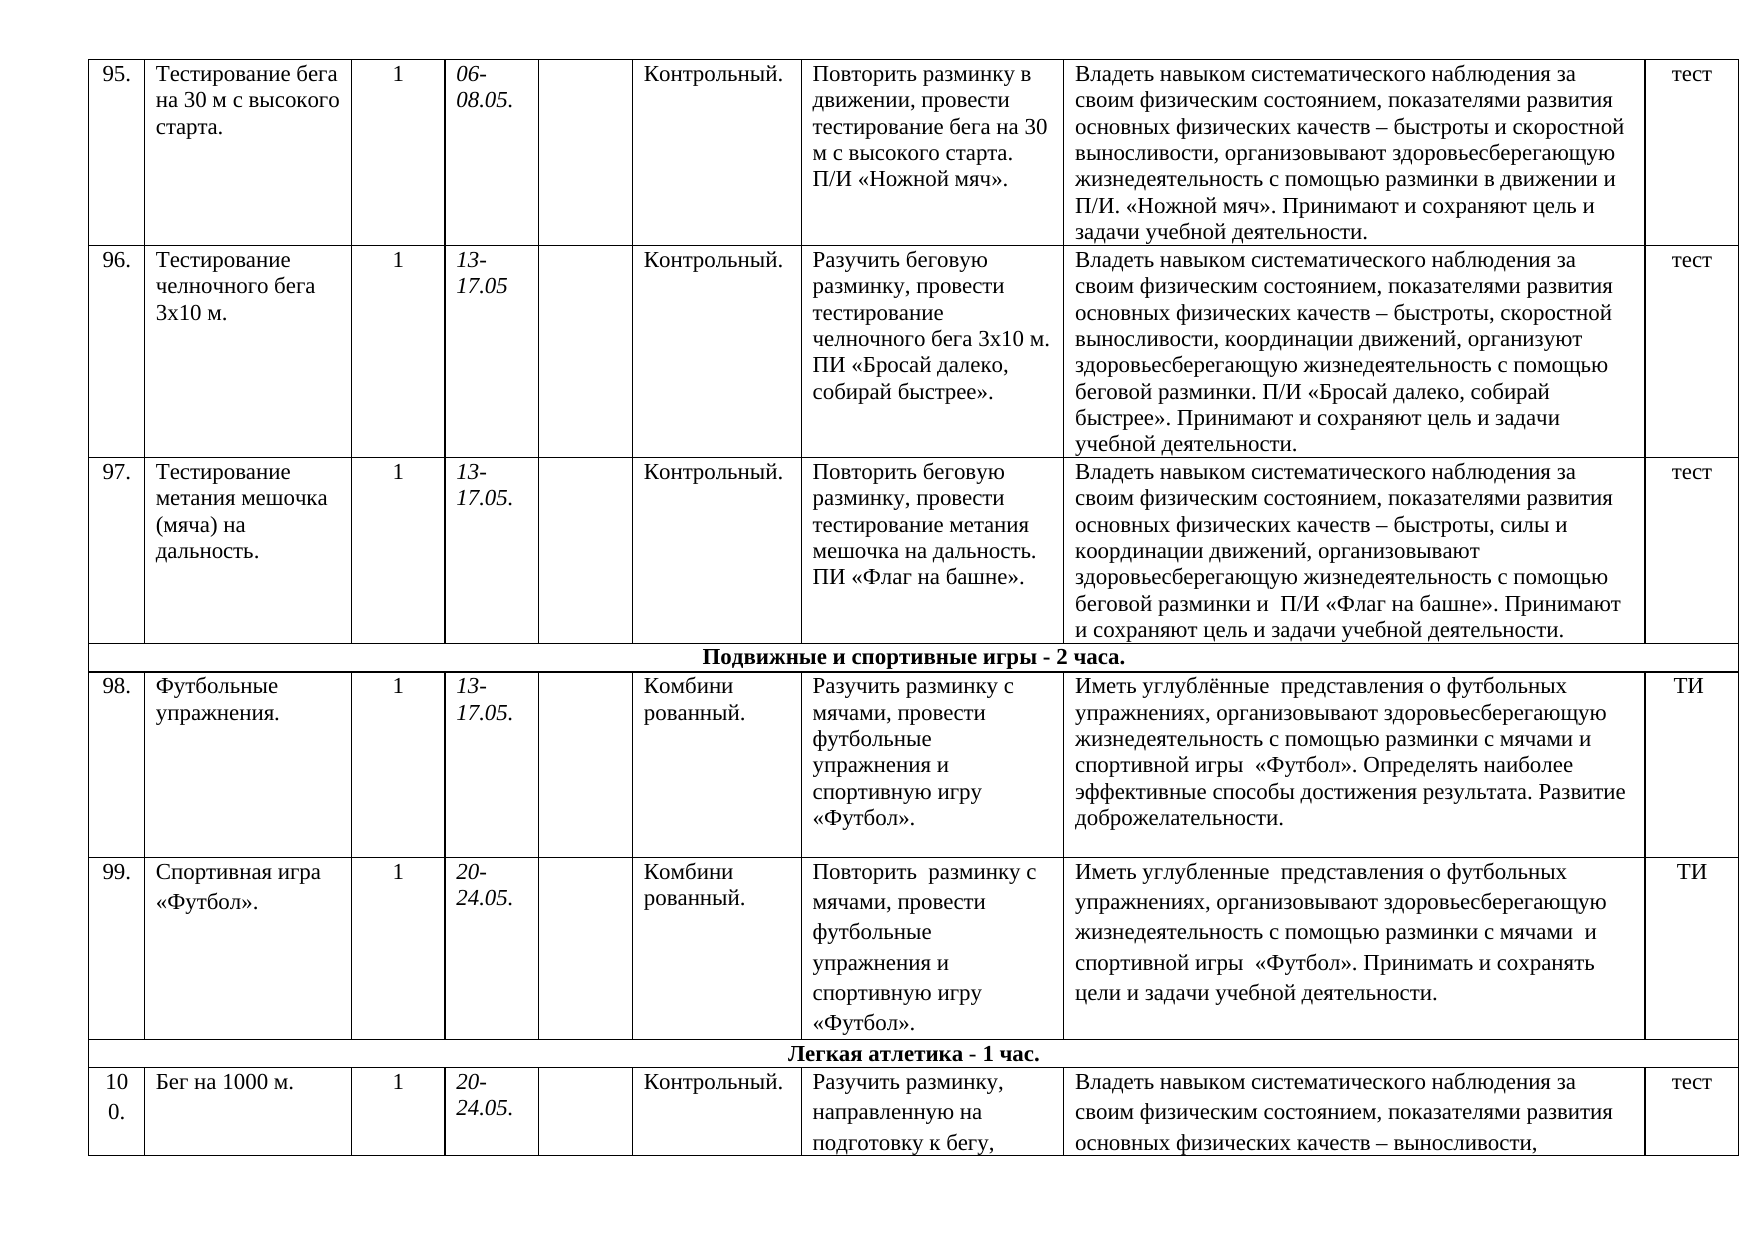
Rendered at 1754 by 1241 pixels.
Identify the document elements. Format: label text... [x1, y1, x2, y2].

table_cell тест [1646, 60, 1738, 245]
table_cell 1 [352, 1068, 444, 1155]
table_cell 13-17.05. [446, 673, 538, 857]
table_cell Владеть навыком систематического наблюдения за своим физическим состоянием, показателями развития основных физических качеств – быстроты и скоростной выносливости, организовывают здоровьесберегающую жизнедеятельность с помощью разминки в движении и П/И. «Ножной мяч». Принимают и сохраняют цель и задачи учебной деятельности. [1064, 60, 1644, 245]
table_cell 1 [352, 246, 444, 457]
table_cell Тестирование метания мешочка (мяча) на дальность. [145, 458, 351, 642]
table_cell Повторить разминку с мячами, провести футбольные упражнения и спортивную игру «Футбол». [802, 858, 1063, 1039]
table_cell тест [1646, 1068, 1738, 1155]
table_cell 13-17.05 [446, 246, 538, 457]
table_cell Тестирование челночного бега 3х10 м. [145, 246, 351, 457]
table_cell 97. [89, 458, 144, 642]
table_cell Тестирование бега на 30 м с высокого старта. [145, 60, 351, 245]
table_cell Владеть навыком систематического наблюдения за своим физическим состоянием, показателями развития основных физических качеств – быстроты, силы и координации движений, организовывают здоровьесберегающую жизнедеятельность с помощью беговой разминки и П/И «Флаг на башне». Принимают и сохраняют цель и задачи учебной деятельности. [1064, 458, 1644, 642]
table_cell тест [1646, 458, 1738, 642]
table_cell тест [1646, 246, 1738, 457]
table_cell 99. [89, 858, 144, 1039]
table_cell [539, 1068, 632, 1155]
table_cell ТИ [1646, 673, 1738, 857]
table_cell 1 [352, 673, 444, 857]
table_cell [539, 673, 632, 857]
table_cell [539, 60, 632, 245]
table_cell Контрольный. [633, 458, 801, 642]
table_cell Повторить беговую разминку, провести тестирование метания мешочка на дальность. ПИ «Флаг на башне». [802, 458, 1063, 642]
table_cell Подвижные и спортивные игры - 2 часа. [89, 644, 1738, 671]
table_cell Контрольный. [633, 1068, 801, 1155]
table_cell 1 [352, 60, 444, 245]
table_cell Владеть навыком систематического наблюдения за своим физическим состоянием, показателями развития основных физических качеств – быстроты, скоростной выносливости, координации движений, организуют здоровьесберегающую жизнедеятельность с помощью беговой разминки. П/И «Бросай далеко, собирай быстрее». Принимают и сохраняют цель и задачи учебной деятельности. [1064, 246, 1644, 457]
table_cell ТИ [1646, 858, 1738, 1039]
table_cell 20-24.05. [446, 1068, 538, 1155]
table_cell 100. [89, 1068, 144, 1155]
table_cell [539, 858, 632, 1039]
table_cell Спортивная игра «Футбол». [145, 858, 351, 1039]
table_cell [1064, 1068, 1644, 1155]
table_cell 20-24.05. [446, 858, 538, 1039]
table_cell [539, 246, 632, 457]
table_cell Комбини рованный. [633, 673, 801, 857]
table_cell Бег на 1000 м. [145, 1068, 351, 1155]
table_cell 06-08.05. [446, 60, 538, 245]
table_cell Футбольные упражнения. [145, 673, 351, 857]
table_cell 1 [352, 858, 444, 1039]
table_cell 98. [89, 673, 144, 857]
table_cell Комбини рованный. [633, 858, 801, 1039]
table_cell 95. [89, 60, 144, 245]
table_cell Разучить беговую разминку, провести тестирование челночного бега 3х10 м. ПИ «Бросай далеко, собирай быстрее». [802, 246, 1063, 457]
table_cell Повторить разминку в движении, провести тестирование бега на 30 м с высокого старта. П/И «Ножной мяч». [802, 60, 1063, 245]
table_cell 13-17.05. [446, 458, 538, 642]
table_cell 96. [89, 246, 144, 457]
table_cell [802, 1068, 1063, 1155]
table_cell 1 [352, 458, 444, 642]
table_cell Разучить разминку с мячами, провести футбольные упражнения и спортивную игру «Футбол». [802, 673, 1063, 857]
table_cell Контрольный. [633, 60, 801, 245]
table_cell Иметь углубленные представления о футбольных упражнениях, организовывают здоровьесберегающую жизнедеятельность с помощью разминки с мячами и спортивной игры «Футбол». Принимать и сохранять цели и задачи учебной деятельности. [1064, 858, 1644, 1039]
table_cell [539, 458, 632, 642]
table_cell Контрольный. [633, 246, 801, 457]
table_cell Легкая атлетика - 1 час. [89, 1040, 1738, 1067]
table_cell Иметь углублённые представления о футбольных упражнениях, организовывают здоровьесберегающую жизнедеятельность с помощью разминки с мячами и спортивной игры «Футбол». Определять наиболее эффективные способы достижения результата. Развитие доброжелательности. [1064, 673, 1644, 857]
